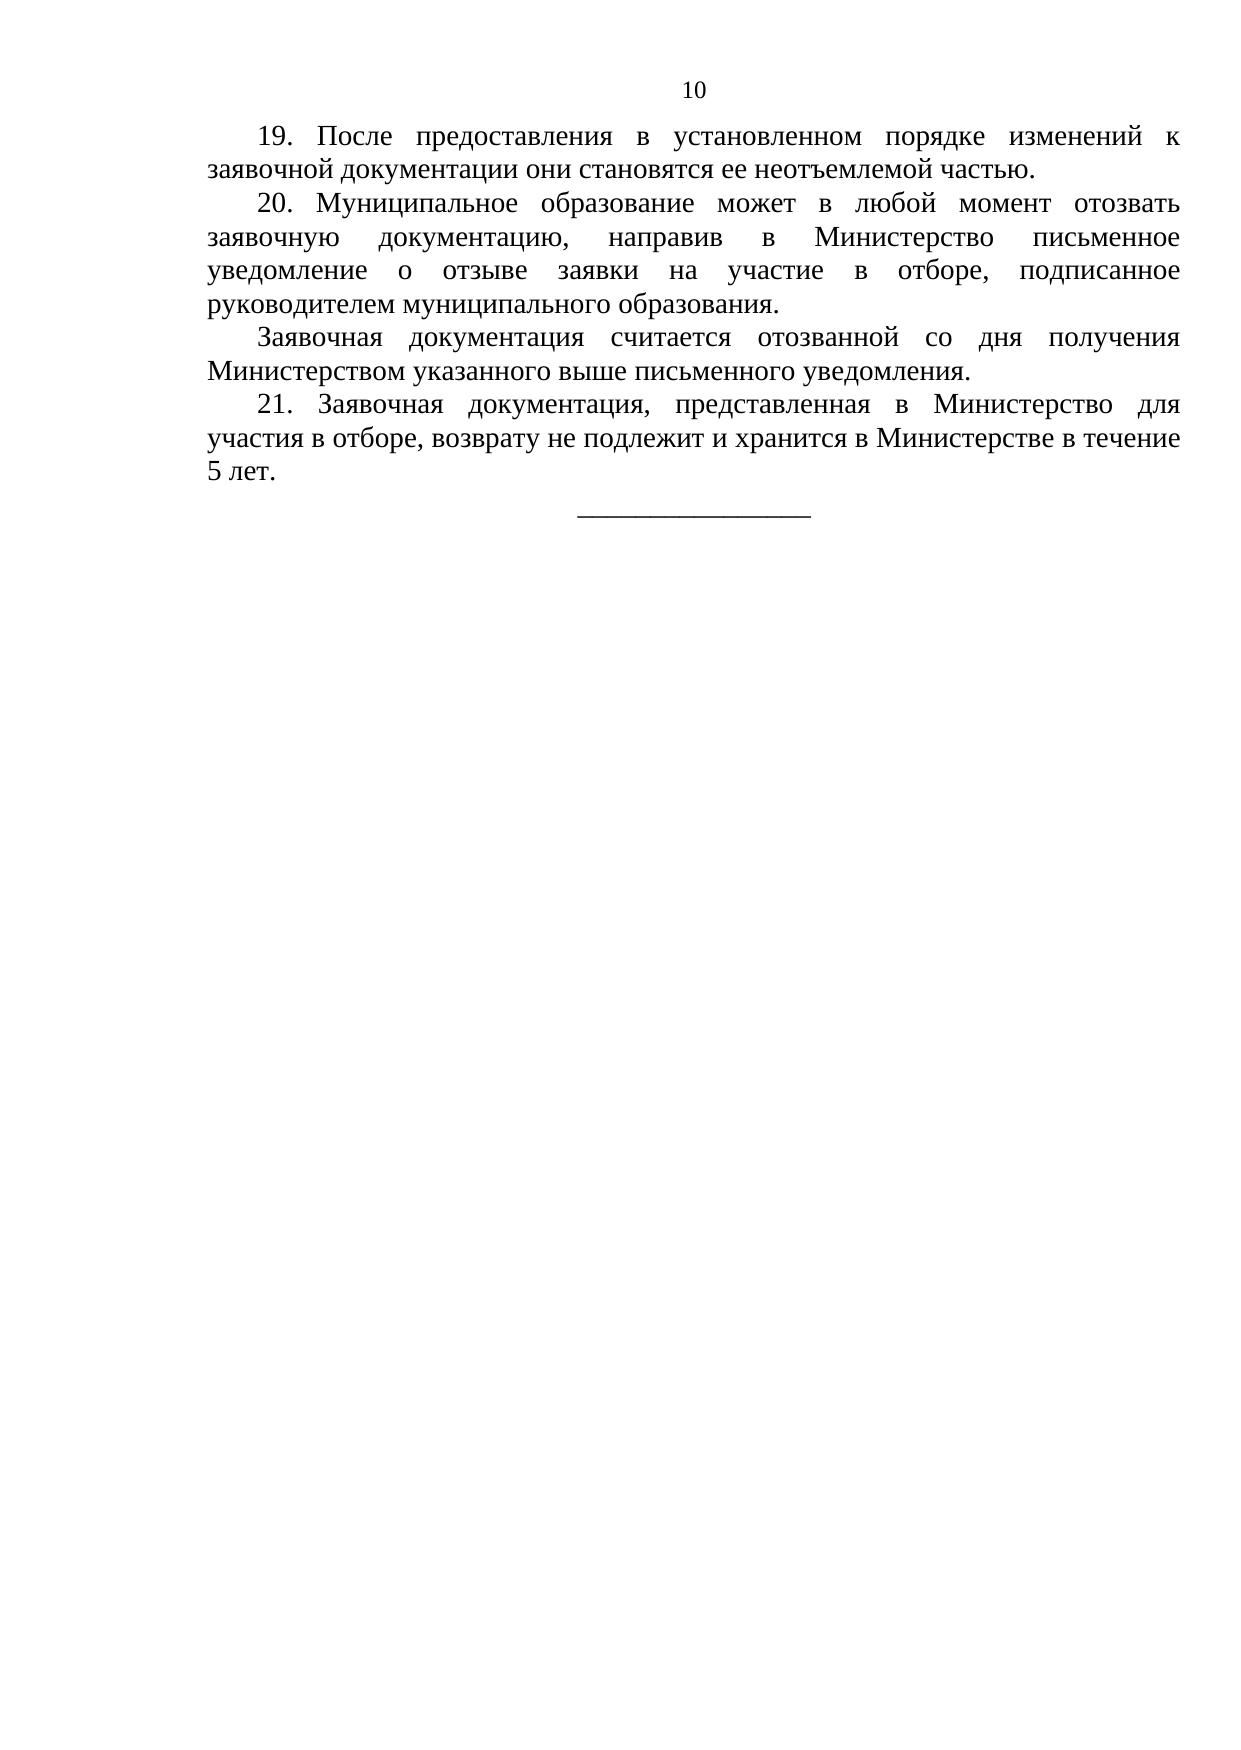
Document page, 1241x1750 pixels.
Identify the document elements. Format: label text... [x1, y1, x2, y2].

text 19. После предоставления в установленном порядке изменений к заявочной документации они становятся ее неотъемлемой частью. [207, 118, 1181, 185]
text ________________ [207, 487, 1181, 521]
text Заявочная документация считается отозванной со дня получения Министерством указанного выше письменного уведомления. [207, 319, 1181, 386]
text 21. Заявочная документация, представленная в Министерство для участия в отборе, возврату не подлежит и хранится в Министерстве в течение 5 лет. [207, 386, 1181, 487]
text 20. Муниципальное образование может в любой момент отозвать заявочную документацию, направив в Министерство письменное уведомление о отзыве заявки на участие в отборе, подписанное руководителем муниципального образования. [207, 185, 1181, 319]
